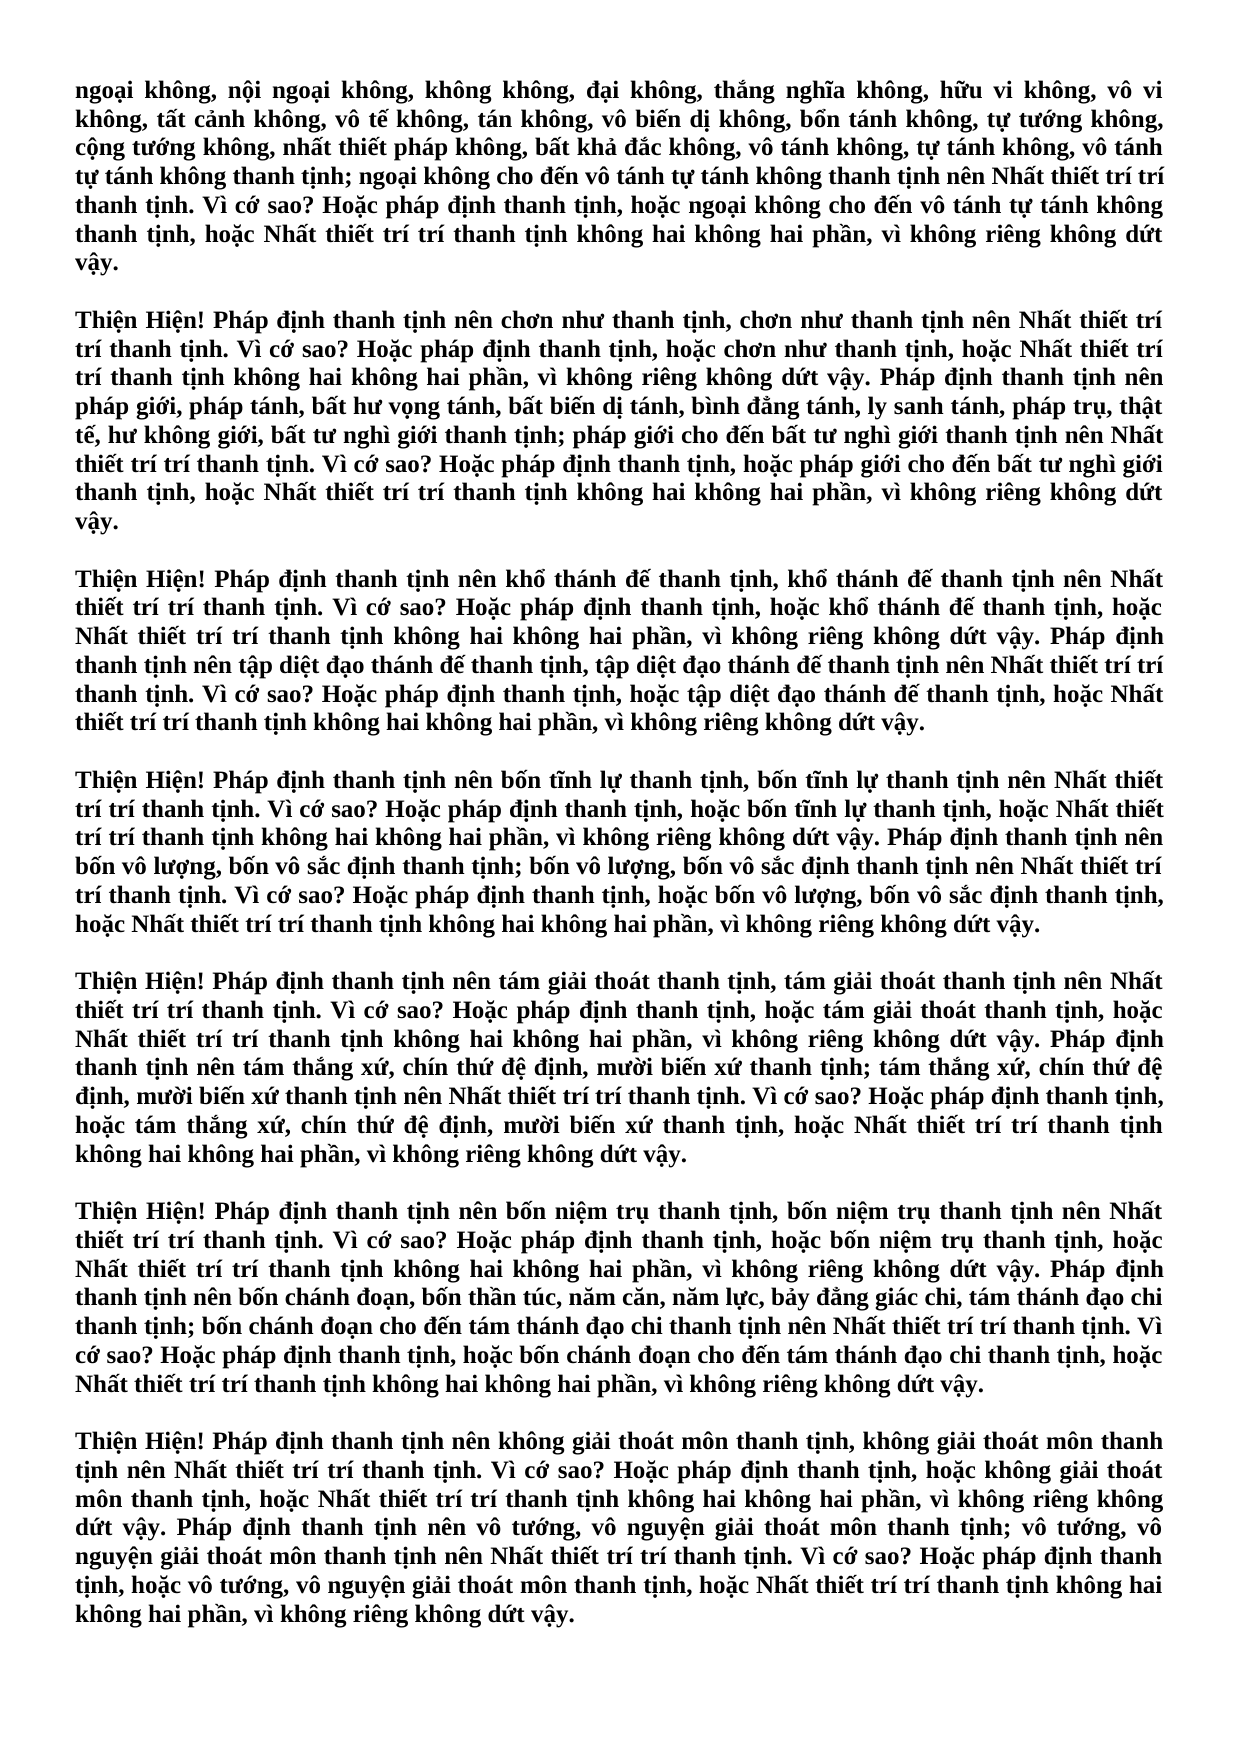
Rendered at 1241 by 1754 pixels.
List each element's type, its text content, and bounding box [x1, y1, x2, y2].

text Thiện Hiện! Pháp định thanh tịnh nên bốn niệm trụ thanh tịnh, bốn niệm trụ thanh tịnh nên Nhất thiết trí trí thanh tịnh. Vì cớ sao? Hoặc pháp định thanh tịnh, hoặc bốn niệm trụ thanh tịnh, hoặc Nhất thiết trí trí thanh tịnh không hai không hai phần, vì không riêng không dứt vậy. Pháp định thanh tịnh nên bốn chánh đoạn, bốn thần túc, năm căn, năm lực, bảy đẳng giác chi, tám thánh đạo chi thanh tịnh; bốn chánh đoạn cho đến tám thánh đạo chi thanh tịnh nên Nhất thiết trí trí thanh tịnh. Vì cớ sao? Hoặc pháp định thanh tịnh, hoặc bốn chánh đoạn cho đến tám thánh đạo chi thanh tịnh, hoặc Nhất thiết trí trí thanh tịnh không hai không hai phần, vì không riêng không dứt vậy. [75, 1196, 1165, 1397]
text Thiện Hiện! Pháp định thanh tịnh nên tám giải thoát thanh tịnh, tám giải thoát thanh tịnh nên Nhất thiết trí trí thanh tịnh. Vì cớ sao? Hoặc pháp định thanh tịnh, hoặc tám giải thoát thanh tịnh, hoặc Nhất thiết trí trí thanh tịnh không hai không hai phần, vì không riêng không dứt vậy. Pháp định thanh tịnh nên tám thắng xứ, chín thứ đệ định, mười biến xứ thanh tịnh; tám thắng xứ, chín thứ đệ định, mười biến xứ thanh tịnh nên Nhất thiết trí trí thanh tịnh. Vì cớ sao? Hoặc pháp định thanh tịnh, hoặc tám thắng xứ, chín thứ đệ định, mười biến xứ thanh tịnh, hoặc Nhất thiết trí trí thanh tịnh không hai không hai phần, vì không riêng không dứt vậy. [75, 966, 1165, 1167]
text Thiện Hiện! Pháp định thanh tịnh nên khổ thánh đế thanh tịnh, khổ thánh đế thanh tịnh nên Nhất thiết trí trí thanh tịnh. Vì cớ sao? Hoặc pháp định thanh tịnh, hoặc khổ thánh đế thanh tịnh, hoặc Nhất thiết trí trí thanh tịnh không hai không hai phần, vì không riêng không dứt vậy. Pháp định thanh tịnh nên tập diệt đạo thánh đế thanh tịnh, tập diệt đạo thánh đế thanh tịnh nên Nhất thiết trí trí thanh tịnh. Vì cớ sao? Hoặc pháp định thanh tịnh, hoặc tập diệt đạo thánh đế thanh tịnh, hoặc Nhất thiết trí trí thanh tịnh không hai không hai phần, vì không riêng không dứt vậy. [75, 564, 1165, 736]
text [75, 75, 1165, 276]
text Thiện Hiện! Pháp định thanh tịnh nên không giải thoát môn thanh tịnh, không giải thoát môn thanh tịnh nên Nhất thiết trí trí thanh tịnh. Vì cớ sao? Hoặc pháp định thanh tịnh, hoặc không giải thoát môn thanh tịnh, hoặc Nhất thiết trí trí thanh tịnh không hai không hai phần, vì không riêng không dứt vậy. Pháp định thanh tịnh nên vô tướng, vô nguyện giải thoát môn thanh tịnh; vô tướng, vô nguyện giải thoát môn thanh tịnh nên Nhất thiết trí trí thanh tịnh. Vì cớ sao? Hoặc pháp định thanh tịnh, hoặc vô tướng, vô nguyện giải thoát môn thanh tịnh, hoặc Nhất thiết trí trí thanh tịnh không hai không hai phần, vì không riêng không dứt vậy. [75, 1426, 1165, 1627]
text Thiện Hiện! Pháp định thanh tịnh nên chơn như thanh tịnh, chơn như thanh tịnh nên Nhất thiết trí trí thanh tịnh. Vì cớ sao? Hoặc pháp định thanh tịnh, hoặc chơn như thanh tịnh, hoặc Nhất thiết trí trí thanh tịnh không hai không hai phần, vì không riêng không dứt vậy. Pháp định thanh tịnh nên pháp giới, pháp tánh, bất hư vọng tánh, bất biến dị tánh, bình đẳng tánh, ly sanh tánh, pháp trụ, thật tế, hư không giới, bất tư nghì giới thanh tịnh; pháp giới cho đến bất tư nghì giới thanh tịnh nên Nhất thiết trí trí thanh tịnh. Vì cớ sao? Hoặc pháp định thanh tịnh, hoặc pháp giới cho đến bất tư nghì giới thanh tịnh, hoặc Nhất thiết trí trí thanh tịnh không hai không hai phần, vì không riêng không dứt vậy. [75, 305, 1165, 535]
text Thiện Hiện! Pháp định thanh tịnh nên bốn tĩnh lự thanh tịnh, bốn tĩnh lự thanh tịnh nên Nhất thiết trí trí thanh tịnh. Vì cớ sao? Hoặc pháp định thanh tịnh, hoặc bốn tĩnh lự thanh tịnh, hoặc Nhất thiết trí trí thanh tịnh không hai không hai phần, vì không riêng không dứt vậy. Pháp định thanh tịnh nên bốn vô lượng, bốn vô sắc định thanh tịnh; bốn vô lượng, bốn vô sắc định thanh tịnh nên Nhất thiết trí trí thanh tịnh. Vì cớ sao? Hoặc pháp định thanh tịnh, hoặc bốn vô lượng, bốn vô sắc định thanh tịnh, hoặc Nhất thiết trí trí thanh tịnh không hai không hai phần, vì không riêng không dứt vậy. [75, 765, 1165, 937]
